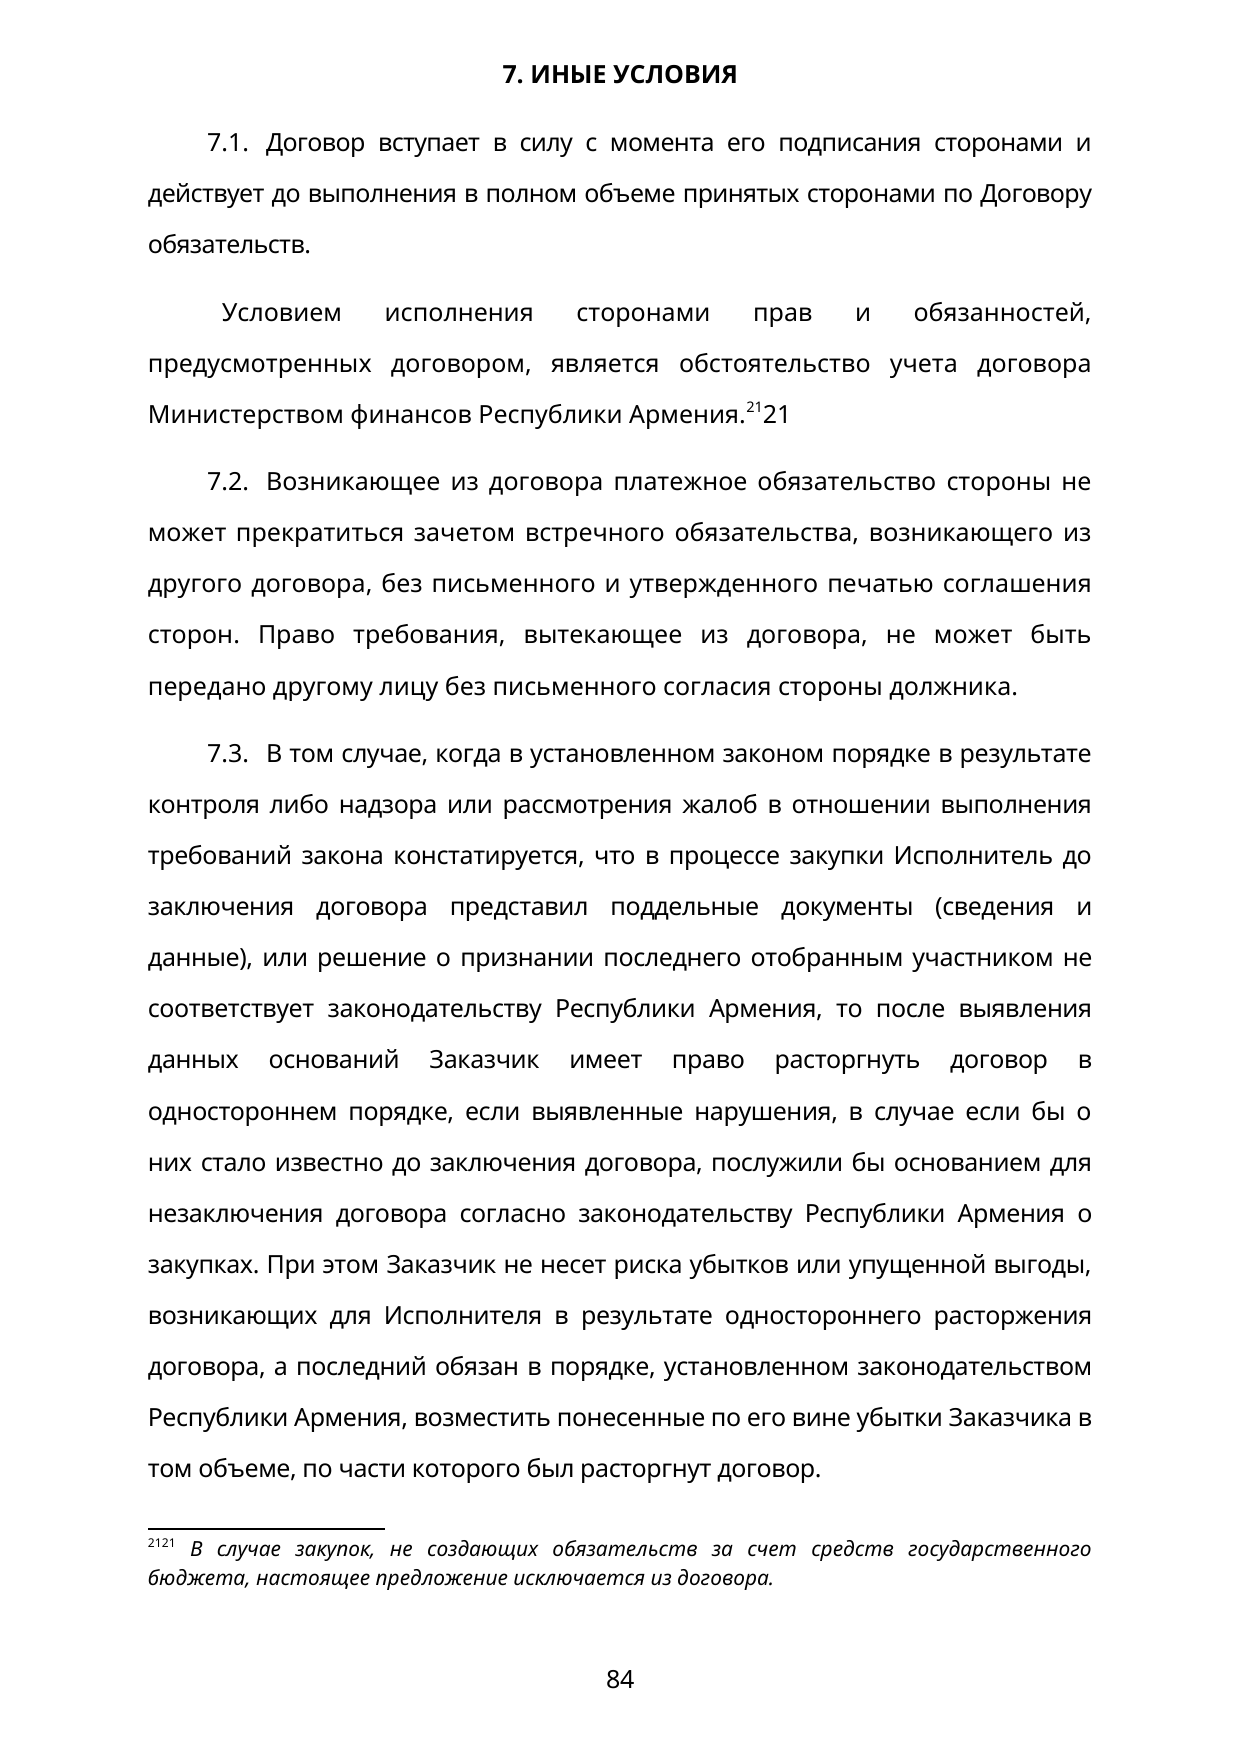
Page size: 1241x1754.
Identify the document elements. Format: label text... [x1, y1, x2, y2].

text 7.3. В том случае, когда в установленном законом порядке в результате контроля либо надзора или рассмотрения жалоб в отношении выполнения требований закона констатируется, что в процессе закупки Исполнитель до заключения договора представил поддельные документы (сведения и данные), или решение о признании последнего отобранным участником не соответствует законодательству Республики Армения, то после выявления данных оснований Заказчик имеет право расторгнуть договор в одностороннем порядке, если выявленные нарушения, в случае если бы о них стало известно до заключения договора, послужили бы основанием для незаключения договора согласно законодательству Республики Армения о закупках. При этом Заказчик не несет риска убытков или упущенной выгоды, возникающих для Исполнителя в результате одностороннего расторжения договора, а последний обязан в порядке, установленном законодательством Республики Армения, возместить понесенные по его вине убытки Заказчика в том объеме, по части которого был расторгнут договор. [148, 736, 1092, 1484]
text 7.1. Договор вступает в силу с момента его подписания сторонами и действует до выполнения в полном объеме принятых сторонами по Договору обязательств. [148, 124, 1092, 261]
text Условием исполнения сторонами прав и обязанностей, предусмотренных договором, является обстоятельство учета договора Министерством финансов Республики Армения.21 [148, 294, 1092, 430]
text 7.2. Возникающее из договора платежное обязательство стороны не может прекратиться зачетом встречного обязательства, возникающего из другого договора, без письменного и утвержденного печатью соглашения сторон. Право требования, вытекающее из договора, не может быть передано другому лицу без письменного согласия стороны должника. [148, 464, 1092, 702]
text 7. ИНЫЕ УСЛОВИЯ [148, 56, 1092, 90]
